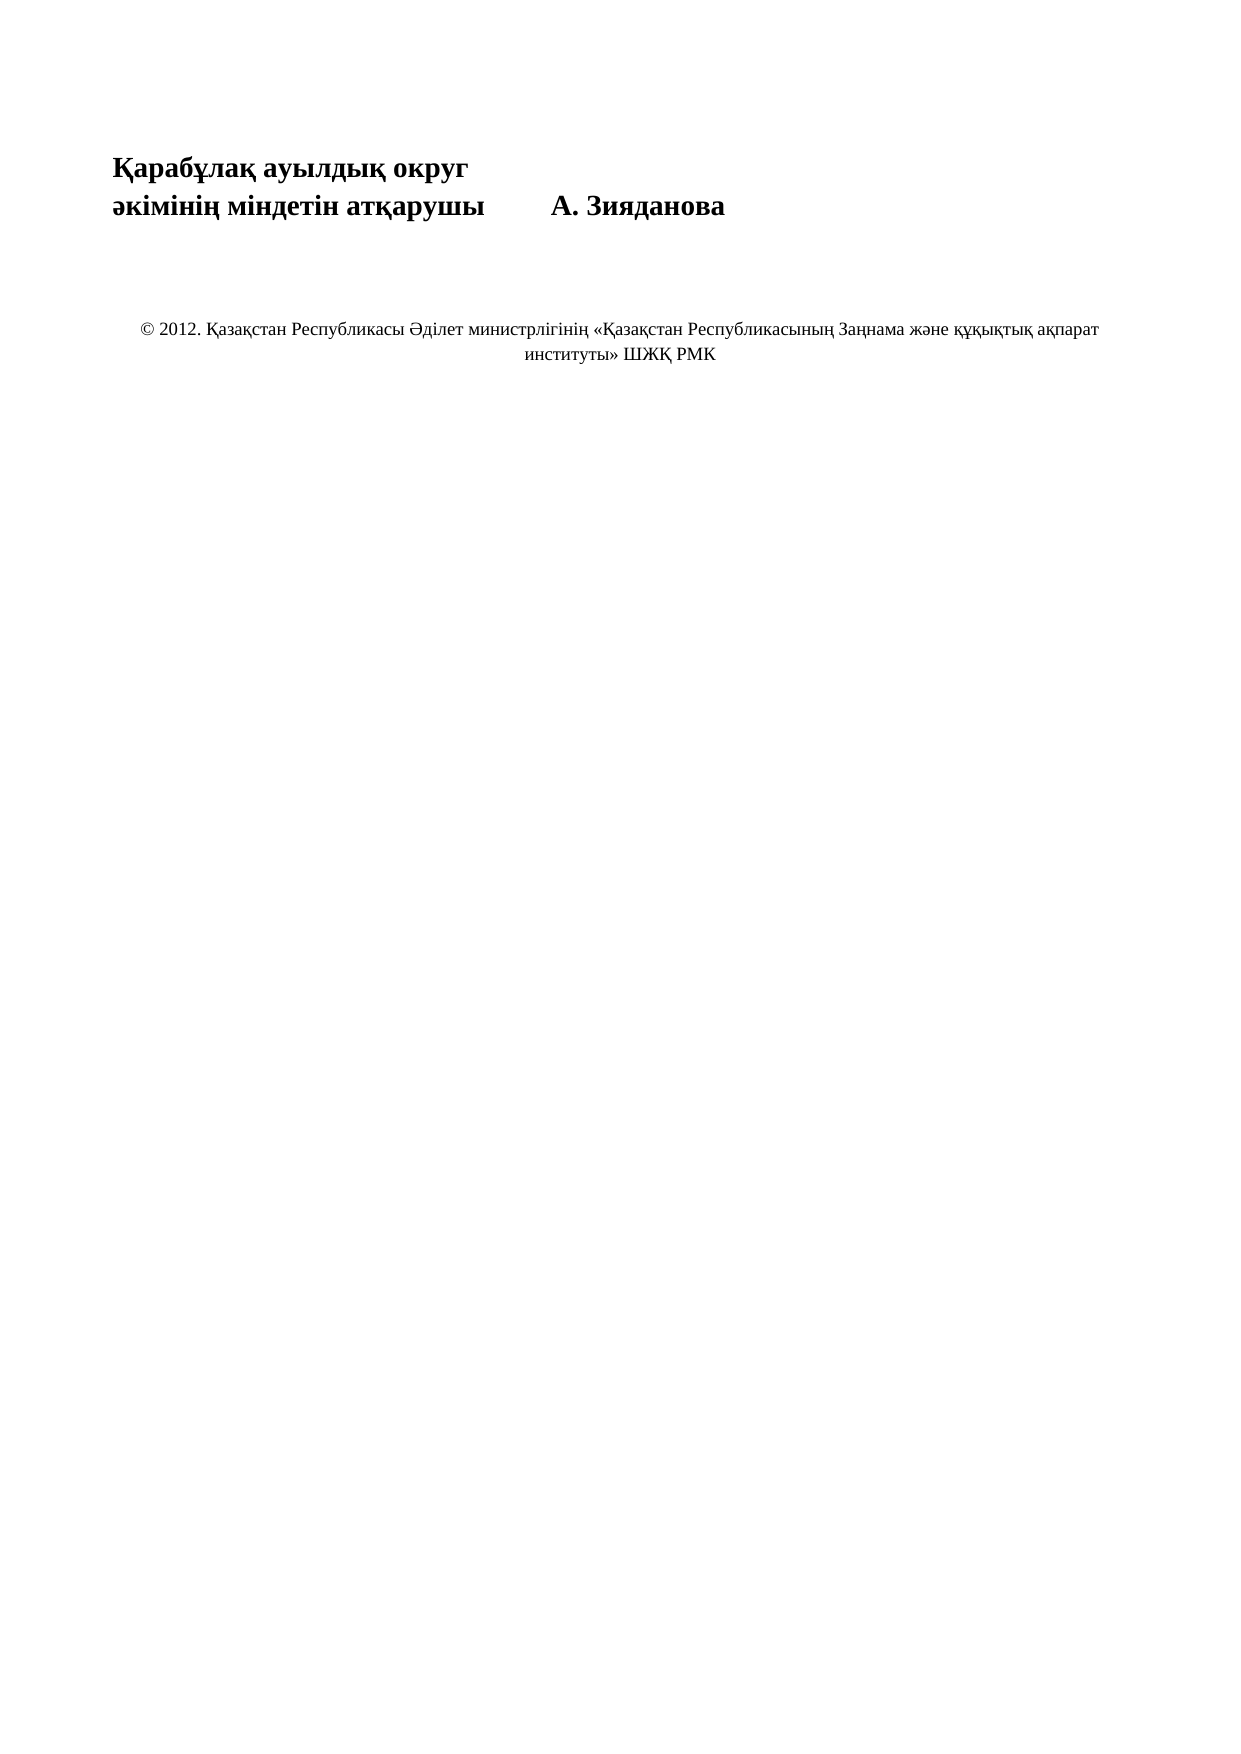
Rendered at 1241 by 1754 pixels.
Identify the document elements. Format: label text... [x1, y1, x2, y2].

text © 2012. Қазақстан Республикасы Әділет министрлігінің «Қазақстан Республикасының Заңнама және құқықтық ақпарат институты» ШЖҚ РМК [112, 318, 1128, 364]
text Қарабұлақ ауылдық округ әкімінің міндетін атқарушы A. Зияданова [112, 150, 1128, 222]
